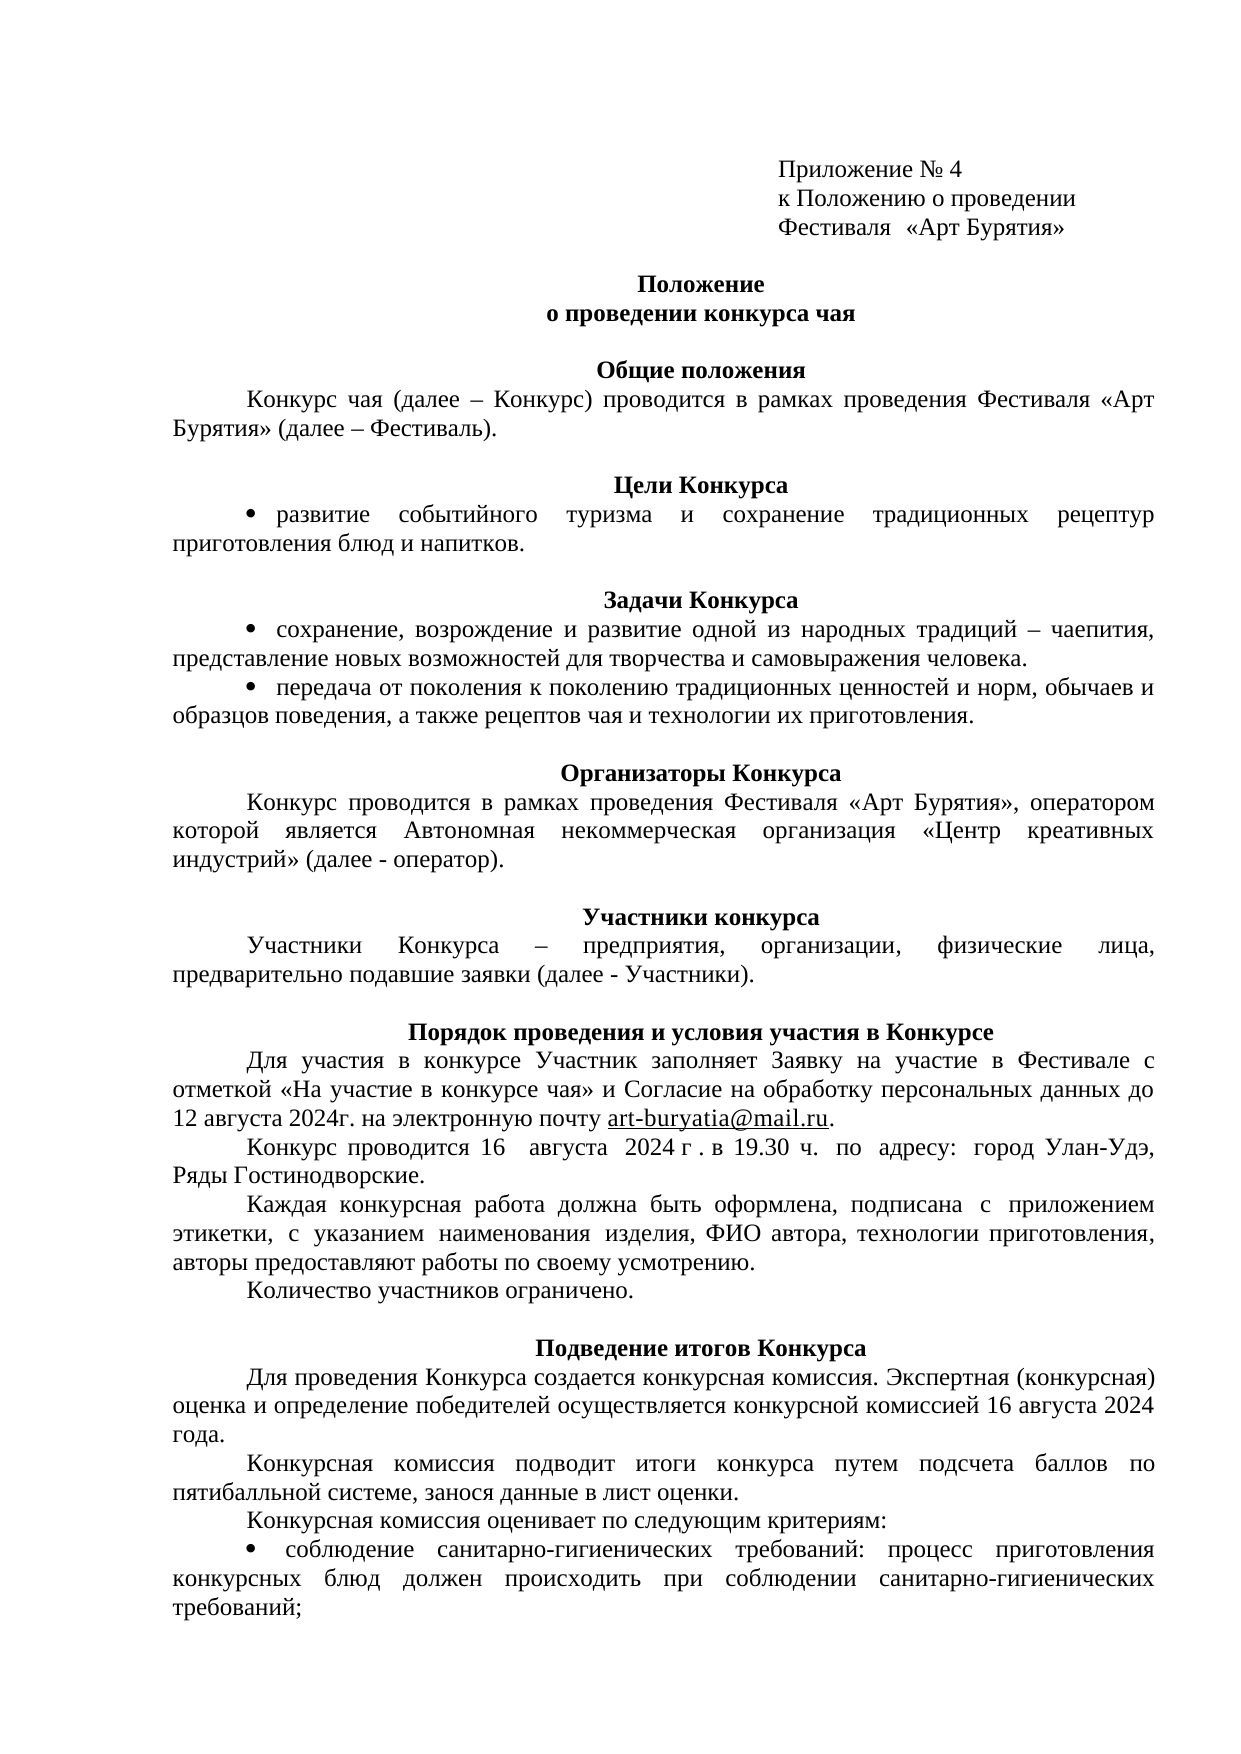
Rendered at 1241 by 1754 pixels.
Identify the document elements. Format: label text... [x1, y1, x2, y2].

subtitle Задачи Конкурса [172, 585, 1155, 614]
text Для участия в конкурсе Участник заполняет Заявку на участие в Фестивале с отметкой «На участие в конкурсе чая» и Согласие на обработку персональных данных до 12 августа 2024г. на электронную почту art-buryatia@mail.ru. [172, 1045, 1155, 1132]
subtitle Цели Конкурса [172, 470, 1155, 499]
text Конкурс проводится в рамках проведения Фестиваля «Арт Бурятия», оператором которой является Автономная некоммерческая организация «Центр креативных индустрий» (далее - оператор). [172, 787, 1155, 873]
list соблюдение санитарно-гигиенических требований: процесс приготовления конкурсных блюд должен происходить при соблюдении санитарно-гигиенических требований; [172, 1534, 1155, 1620]
subtitle Подведение итогов Конкурса [208, 1333, 1155, 1362]
text Конкурсная комиссия подводит итоги конкурса путем подсчета баллов по пятибалльной системе, занося данные в лист оценки. [172, 1448, 1155, 1505]
subtitle Порядок проведения и условия участия в Конкурсе [218, 1017, 1155, 1045]
text Общие положения [172, 355, 1155, 384]
subtitle Для проведения Конкурса создается конкурсная комиссия. Экспертная (конкурсная) оценка и определение победителей осуществляется конкурсной комиссией 16 августа 2024 года. [172, 1362, 1155, 1448]
text Конкурсная комиссия оценивает по следующим критериям: [172, 1505, 1155, 1534]
subtitle Организаторы Конкурса [172, 758, 1155, 787]
subtitle Положение [172, 269, 1155, 298]
text Количество участников ограничено. [172, 1275, 1155, 1304]
text Фестиваля «Арт Бурятия» [757, 212, 1155, 240]
subtitle Участники конкурса [172, 902, 1155, 930]
text Конкурс чая (далее – Конкурс) проводится в рамках проведения Фестиваля «Арт Бурятия» (далее – Фестиваль). [172, 384, 1155, 442]
text Приложение № 4 [757, 154, 1155, 183]
subtitle развитие событийного туризма и сохранение традиционных рецептур приготовления блюд и напитков. [172, 499, 1155, 557]
text Конкурс проводится 16 августа 2024г.в 19.30 ч. по адресу: город Улан-Удэ, Ряды Гостинодворские. [172, 1132, 1155, 1189]
text Каждая конкурсная работа должна быть оформлена, подписана с приложением этикетки, с указанием наименования изделия, ФИО автора, технологии приготовления, авторы предоставляют работы по своему усмотрению. [172, 1189, 1155, 1275]
text к Положению о проведении [757, 183, 1155, 212]
text о проведении конкурса чая [246, 298, 1155, 327]
list передача от поколения к поколению традиционных ценностей и норм, обычаев и образцов поведения, а также рецептов чая и технологии их приготовления. [172, 672, 1155, 729]
text Участники Конкурса – предприятия, организации, физические лица, предварительно подавшие заявки (далее - Участники). [172, 930, 1155, 988]
list сохранение, возрождение и развитие одной из народных традиций – чаепития, представление новых возможностей для творчества и самовыражения человека. [172, 614, 1155, 672]
